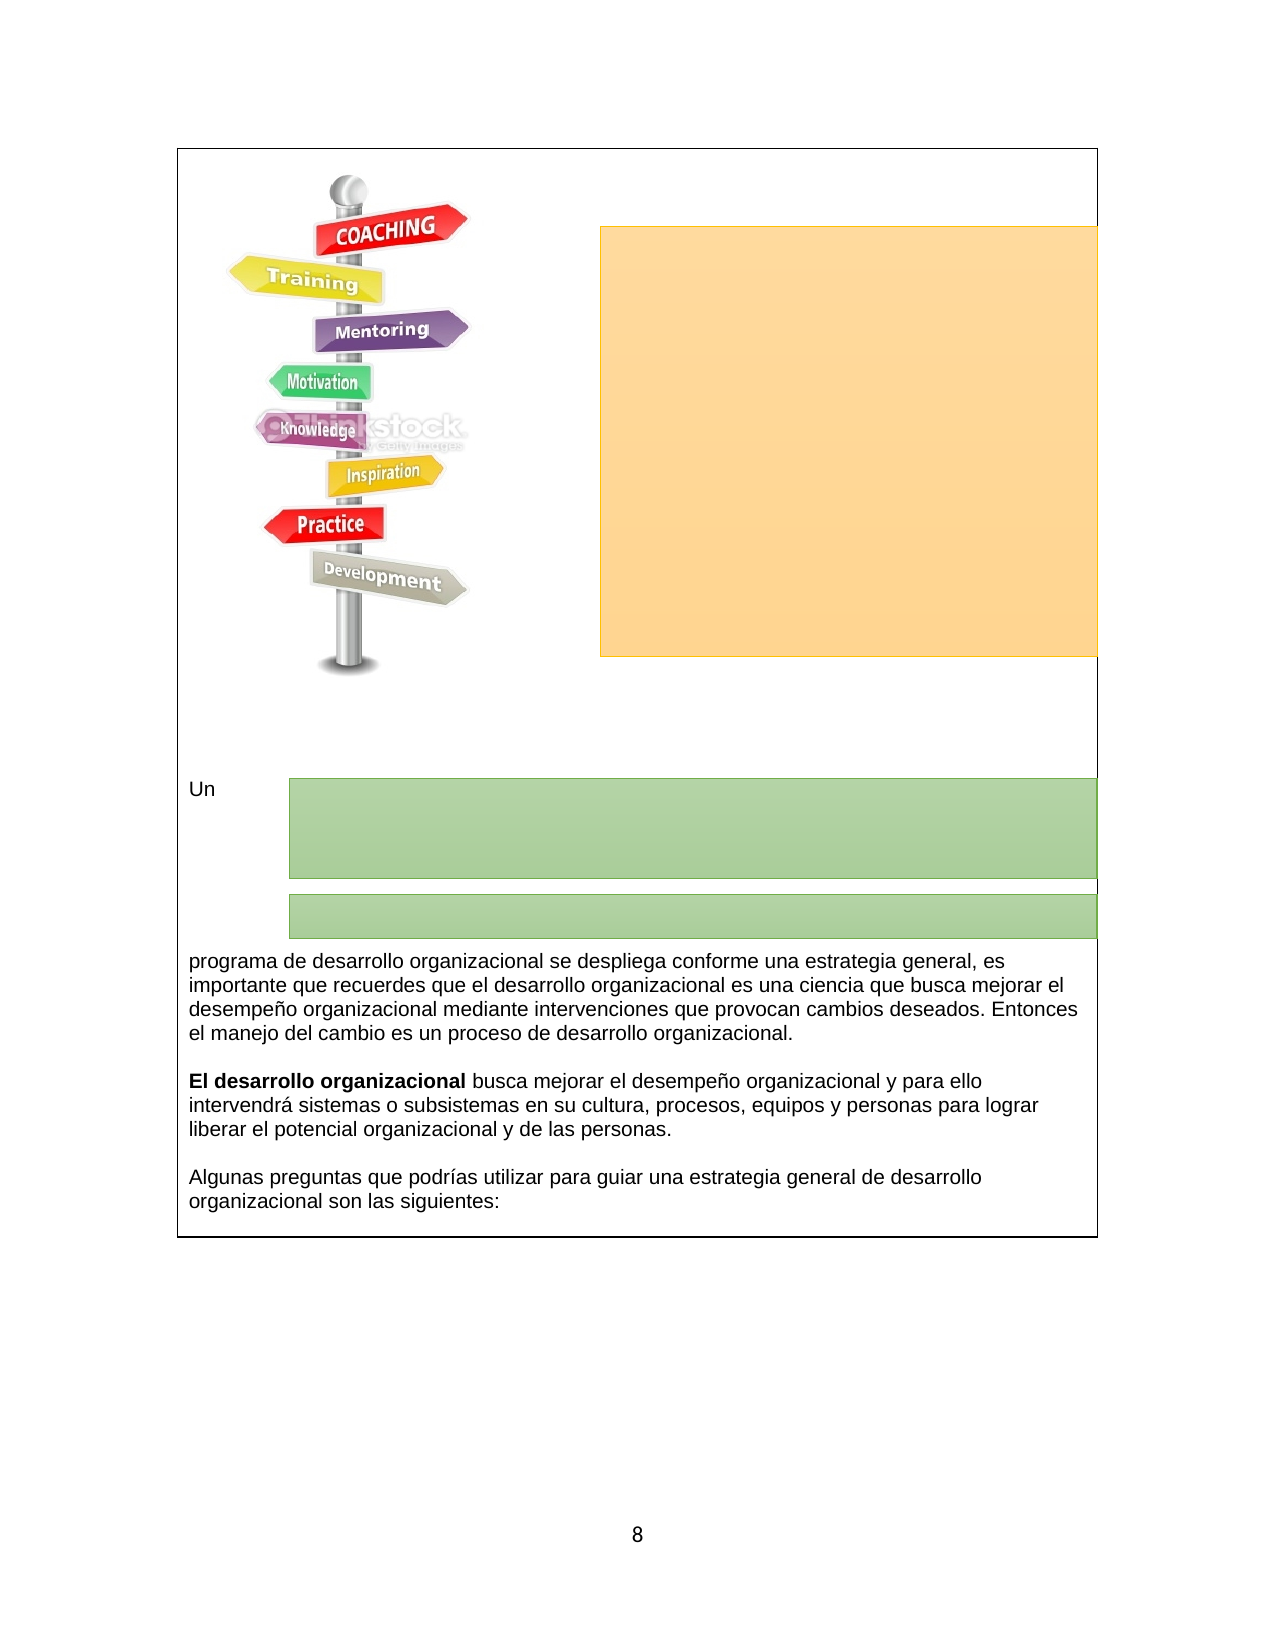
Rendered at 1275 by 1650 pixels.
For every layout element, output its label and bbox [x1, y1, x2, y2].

picture [188, 172, 537, 678]
table_header [178, 149, 1097, 1236]
